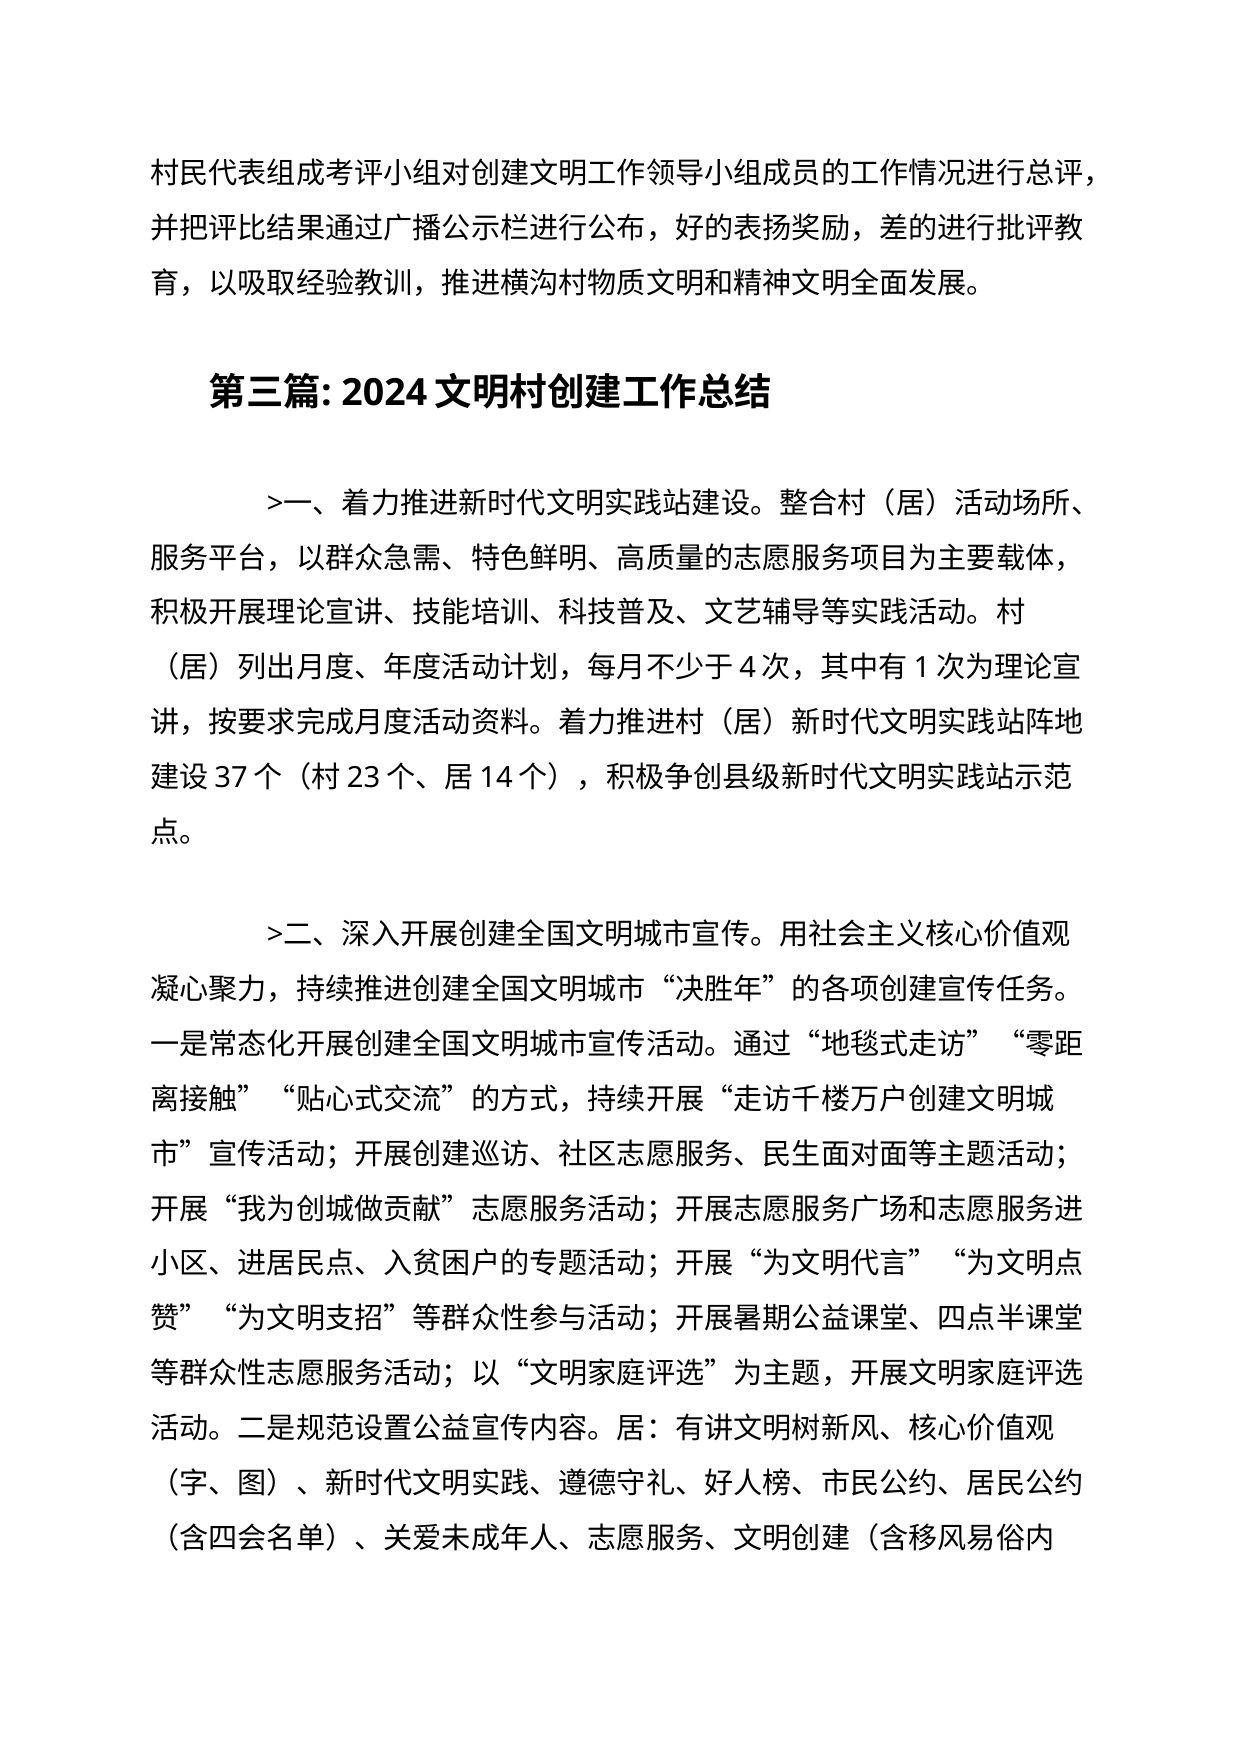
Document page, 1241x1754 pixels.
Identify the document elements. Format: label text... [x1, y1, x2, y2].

text 第三篇: 2024文明村创建工作总结 [150, 362, 1090, 416]
text >一、着力推进新时代文明实践站建设。整合村（居）活动场所、服务平台，以群众急需、特色鲜明、高质量的志愿服务项目为主要载体，积极开展理论宣讲、技能培训、科技普及、文艺辅导等实践活动。村（居）列出月度、年度活动计划，每月不少于4次，其中有1次为理论宣讲，按要求完成月度活动资料。着力推进村（居）新时代文明实践站阵地建设37个（村23个、居14个），积极争创县级新时代文明实践站示范点。 [150, 479, 1090, 851]
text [150, 150, 1090, 302]
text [150, 911, 1090, 1557]
